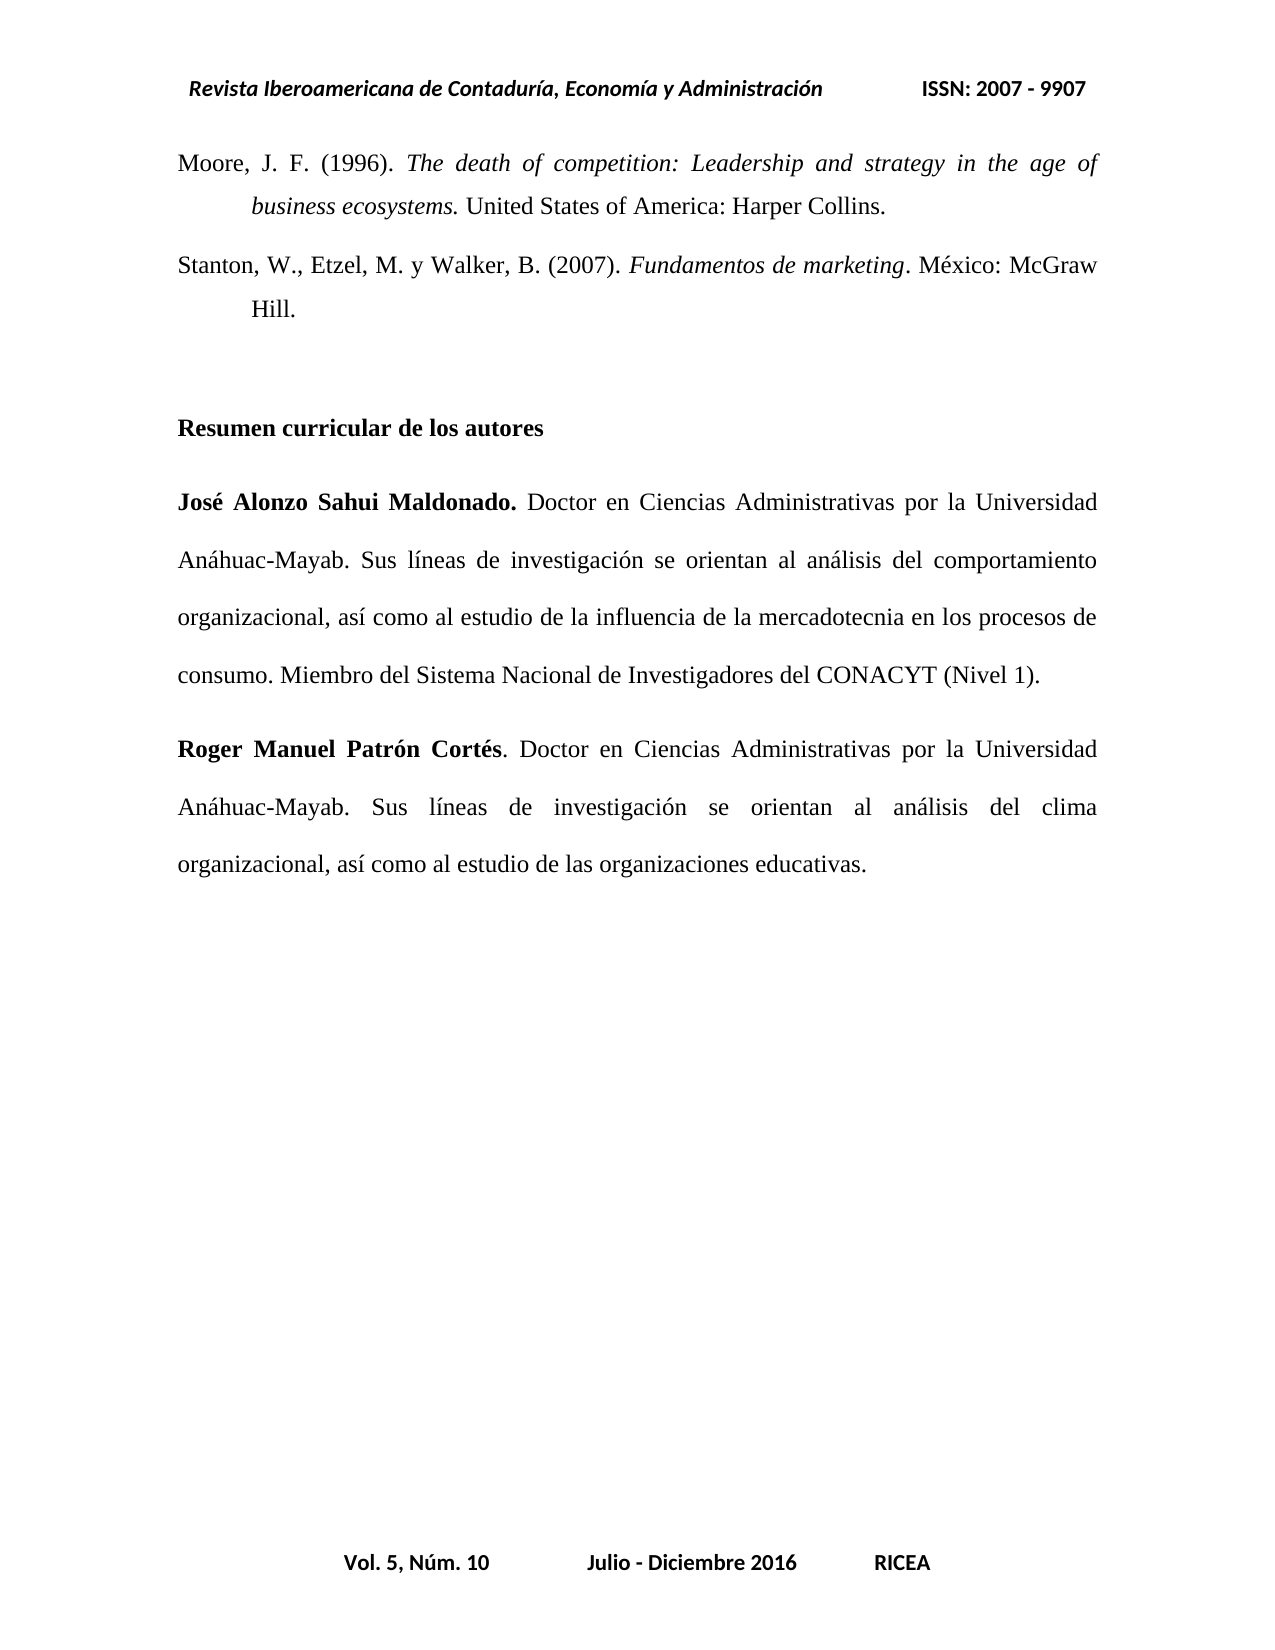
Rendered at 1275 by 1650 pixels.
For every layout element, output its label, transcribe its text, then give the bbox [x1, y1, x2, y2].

text Moore, J. F. (1996). The death of competition: Leadership and strategy in the age of business ecosystems. United States of America: Harper Collins. [177, 148, 1098, 219]
text Stanton, W., Etzel, M. y Walker, B. (2007). Fundamentos de marketing. México: McGraw Hill. [177, 251, 1098, 322]
text Roger Manuel Patrón Cortés. Doctor en Ciencias Administrativas por la Universidad Anáhuac-Mayab. Sus líneas de investigación se orientan al análisis del clima organizacional, así como al estudio de las organizaciones educativas. [177, 734, 1098, 878]
text Resumen curricular de los autores [177, 413, 1098, 442]
text José Alonzo Sahui Maldonado. Doctor en Ciencias Administrativas por la Universidad Anáhuac-Mayab. Sus líneas de investigación se orientan al análisis del comportamiento organizacional, así como al estudio de la influencia de la mercadotecnia en los procesos de consumo. Miembro del Sistema Nacional de Investigadores del CONACYT (Nivel 1). [177, 487, 1098, 689]
